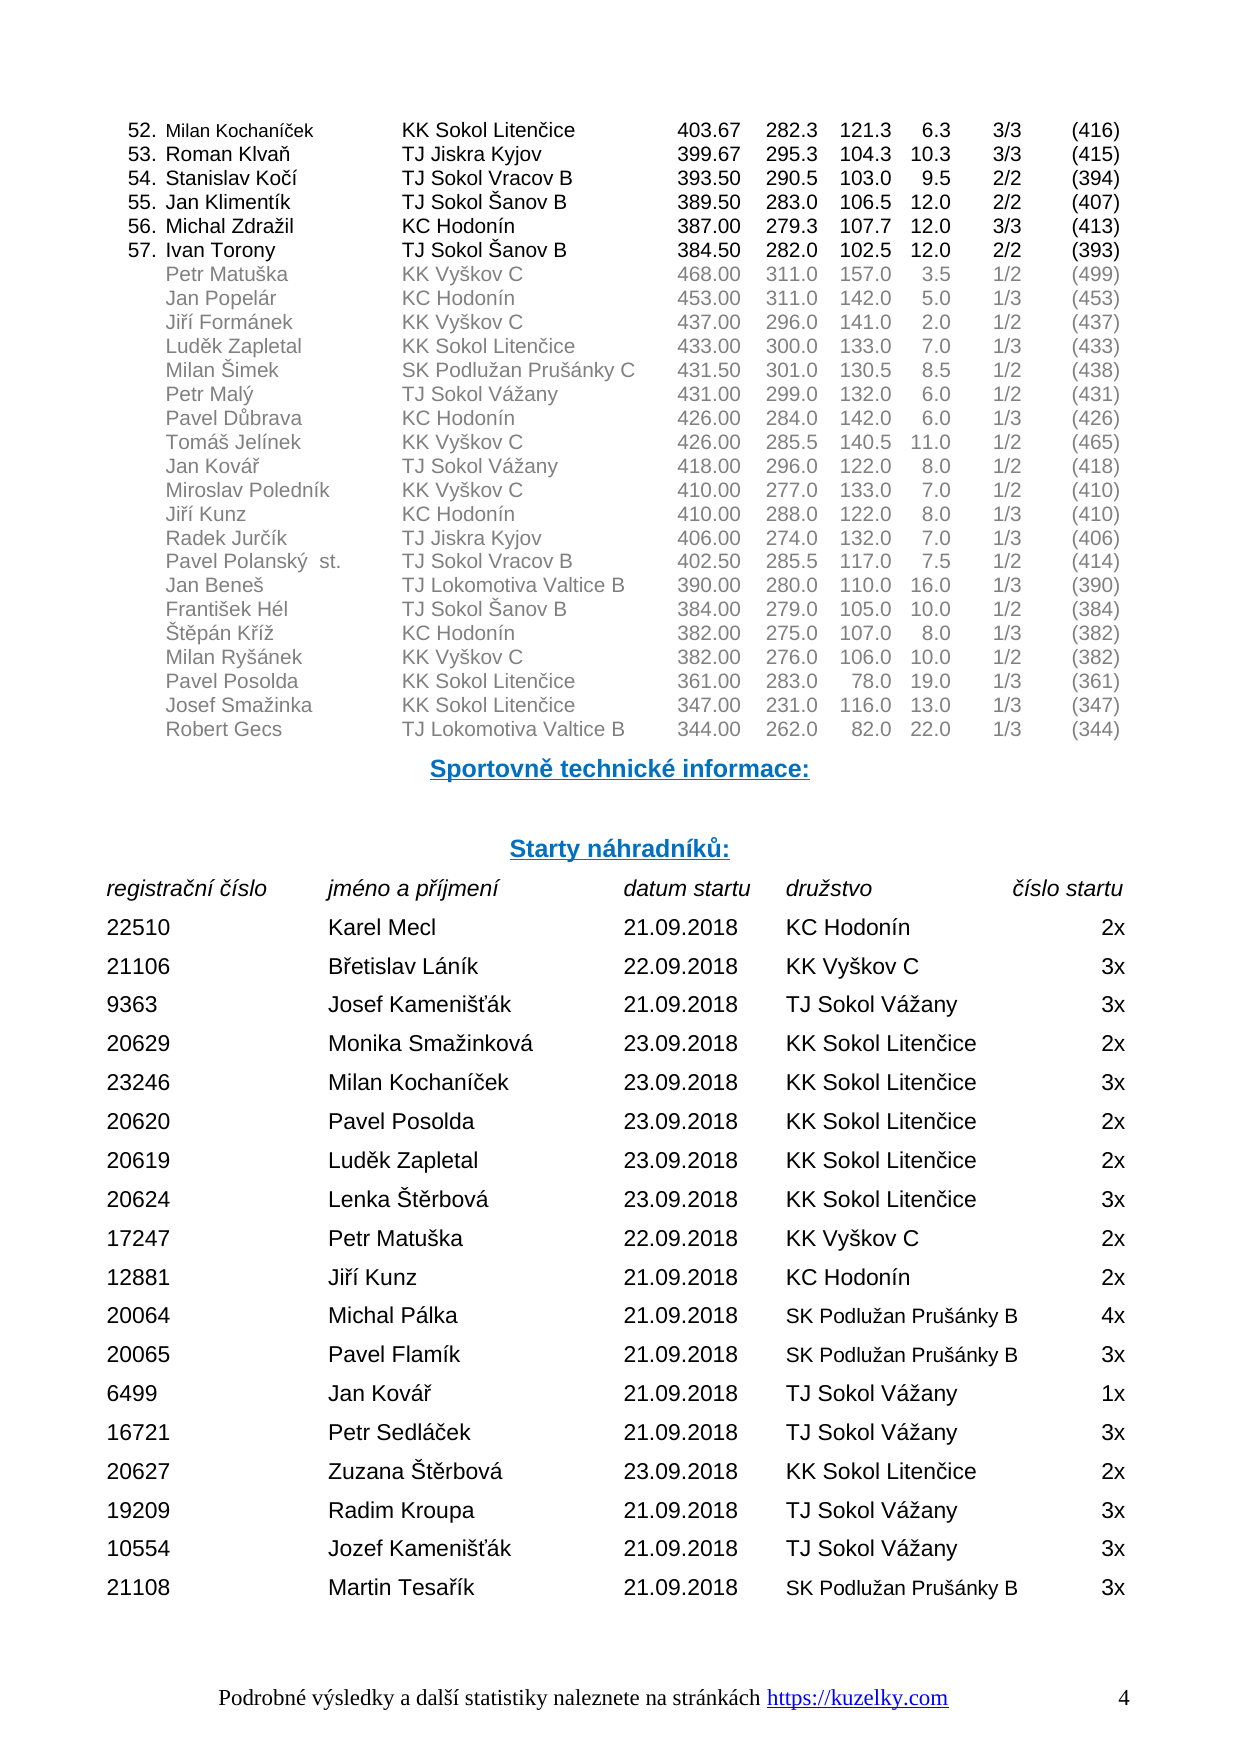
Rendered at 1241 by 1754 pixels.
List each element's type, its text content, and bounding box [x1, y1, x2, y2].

text Robert Gecs TJ Lokomotiva Valtice B 344.00 262.0 82.0 22.0 1/3 (344) [106, 717, 1134, 741]
text Jan Beneš TJ Lokomotiva Valtice B 390.00 280.0 110.0 16.0 1/3 (390) [106, 573, 1134, 597]
text Tomáš Jelínek KK Vyškov C 426.00 285.5 140.5 11.0 1/2 (465) [106, 429, 1134, 453]
text Petr Matuška KK Vyškov C 468.00 311.0 157.0 3.5 1/2 (499) [106, 262, 1134, 286]
text 9363 Josef Kamenišťák 21.09.2018 TJ Sokol Vážany 3x [106, 991, 1134, 1018]
text 22510 Karel Mecl 21.09.2018 KC Hodonín 2x [106, 914, 1134, 940]
text 20065 Pavel Flamík 21.09.2018 SK Podlužan Prušánky B 3x [106, 1341, 1134, 1367]
text registrační číslo jméno a příjmení datum startu družstvo číslo startu [106, 875, 1134, 901]
text 53. Roman Klvaň TJ Jiskra Kyjov 399.67 295.3 104.3 10.3 3/3 (415) [106, 142, 1134, 166]
text 20619 Luděk Zapletal 23.09.2018 KK Sokol Litenčice 2x [106, 1147, 1134, 1173]
text Štěpán Kříž KC Hodonín 382.00 275.0 107.0 8.0 1/3 (382) [106, 621, 1134, 645]
text Miroslav Poledník KK Vyškov C 410.00 277.0 133.0 7.0 1/2 (410) [106, 477, 1134, 501]
text František Hél TJ Sokol Šanov B 384.00 279.0 105.0 10.0 1/2 (384) [106, 597, 1134, 621]
text Pavel Posolda KK Sokol Litenčice 361.00 283.0 78.0 19.0 1/3 (361) [106, 669, 1134, 693]
text Pavel Polanský st. TJ Sokol Vracov B 402.50 285.5 117.0 7.5 1/2 (414) [106, 549, 1134, 573]
text Starty náhradníků: [94, 834, 1145, 862]
text Jiří Kunz KC Hodonín 410.00 288.0 122.0 8.0 1/3 (410) [106, 501, 1134, 525]
text 52. Milan Kochaníček KK Sokol Litenčice 403.67 282.3 121.3 6.3 3/3 (416) [106, 118, 1134, 142]
text 19209 Radim Kroupa 21.09.2018 TJ Sokol Vážany 3x [106, 1497, 1134, 1523]
text Radek Jurčík TJ Jiskra Kyjov 406.00 274.0 132.0 7.0 1/3 (406) [106, 525, 1134, 549]
text Luděk Zapletal KK Sokol Litenčice 433.00 300.0 133.0 7.0 1/3 (433) [106, 334, 1134, 358]
text 16721 Petr Sedláček 21.09.2018 TJ Sokol Vážany 3x [106, 1419, 1134, 1445]
text Sportovně technické informace: [94, 753, 1145, 782]
text 20629 Monika Smažinková 23.09.2018 KK Sokol Litenčice 2x [106, 1030, 1134, 1057]
text 17247 Petr Matuška 22.09.2018 KK Vyškov C 2x [106, 1224, 1134, 1251]
text 21108 Martin Tesařík 21.09.2018 SK Podlužan Prušánky B 3x [106, 1574, 1134, 1601]
text 20624 Lenka Štěrbová 23.09.2018 KK Sokol Litenčice 3x [106, 1186, 1134, 1212]
text 56. Michal Zdražil KC Hodonín 387.00 279.3 107.7 12.0 3/3 (413) [106, 214, 1134, 238]
text Josef Smažinka KK Sokol Litenčice 347.00 231.0 116.0 13.0 1/3 (347) [106, 693, 1134, 717]
text Petr Malý TJ Sokol Vážany 431.00 299.0 132.0 6.0 1/2 (431) [106, 382, 1134, 406]
text 20620 Pavel Posolda 23.09.2018 KK Sokol Litenčice 2x [106, 1108, 1134, 1134]
text 20064 Michal Pálka 21.09.2018 SK Podlužan Prušánky B 4x [106, 1302, 1134, 1329]
text Pavel Důbrava KC Hodonín 426.00 284.0 142.0 6.0 1/3 (426) [106, 406, 1134, 429]
text 21106 Břetislav Láník 22.09.2018 KK Vyškov C 3x [106, 953, 1134, 979]
text Jiří Formánek KK Vyškov C 437.00 296.0 141.0 2.0 1/2 (437) [106, 310, 1134, 334]
text Jan Kovář TJ Sokol Vážany 418.00 296.0 122.0 8.0 1/2 (418) [106, 453, 1134, 477]
text 20627 Zuzana Štěrbová 23.09.2018 KK Sokol Litenčice 2x [106, 1458, 1134, 1484]
text 6499 Jan Kovář 21.09.2018 TJ Sokol Vážany 1x [106, 1380, 1134, 1406]
text Jan Popelár KC Hodonín 453.00 311.0 142.0 5.0 1/3 (453) [106, 286, 1134, 310]
text 54. Stanislav Kočí TJ Sokol Vracov B 393.50 290.5 103.0 9.5 2/2 (394) [106, 166, 1134, 190]
text 23246 Milan Kochaníček 23.09.2018 KK Sokol Litenčice 3x [106, 1069, 1134, 1096]
text 57. Ivan Torony TJ Sokol Šanov B 384.50 282.0 102.5 12.0 2/2 (393) [106, 238, 1134, 262]
text Milan Ryšánek KK Vyškov C 382.00 276.0 106.0 10.0 1/2 (382) [106, 645, 1134, 669]
text 55. Jan Klimentík TJ Sokol Šanov B 389.50 283.0 106.5 12.0 2/2 (407) [106, 190, 1134, 214]
text 10554 Jozef Kamenišťák 21.09.2018 TJ Sokol Vážany 3x [106, 1535, 1134, 1562]
text Milan Šimek SK Podlužan Prušánky C 431.50 301.0 130.5 8.5 1/2 (438) [106, 358, 1134, 382]
text 12881 Jiří Kunz 21.09.2018 KC Hodonín 2x [106, 1263, 1134, 1290]
